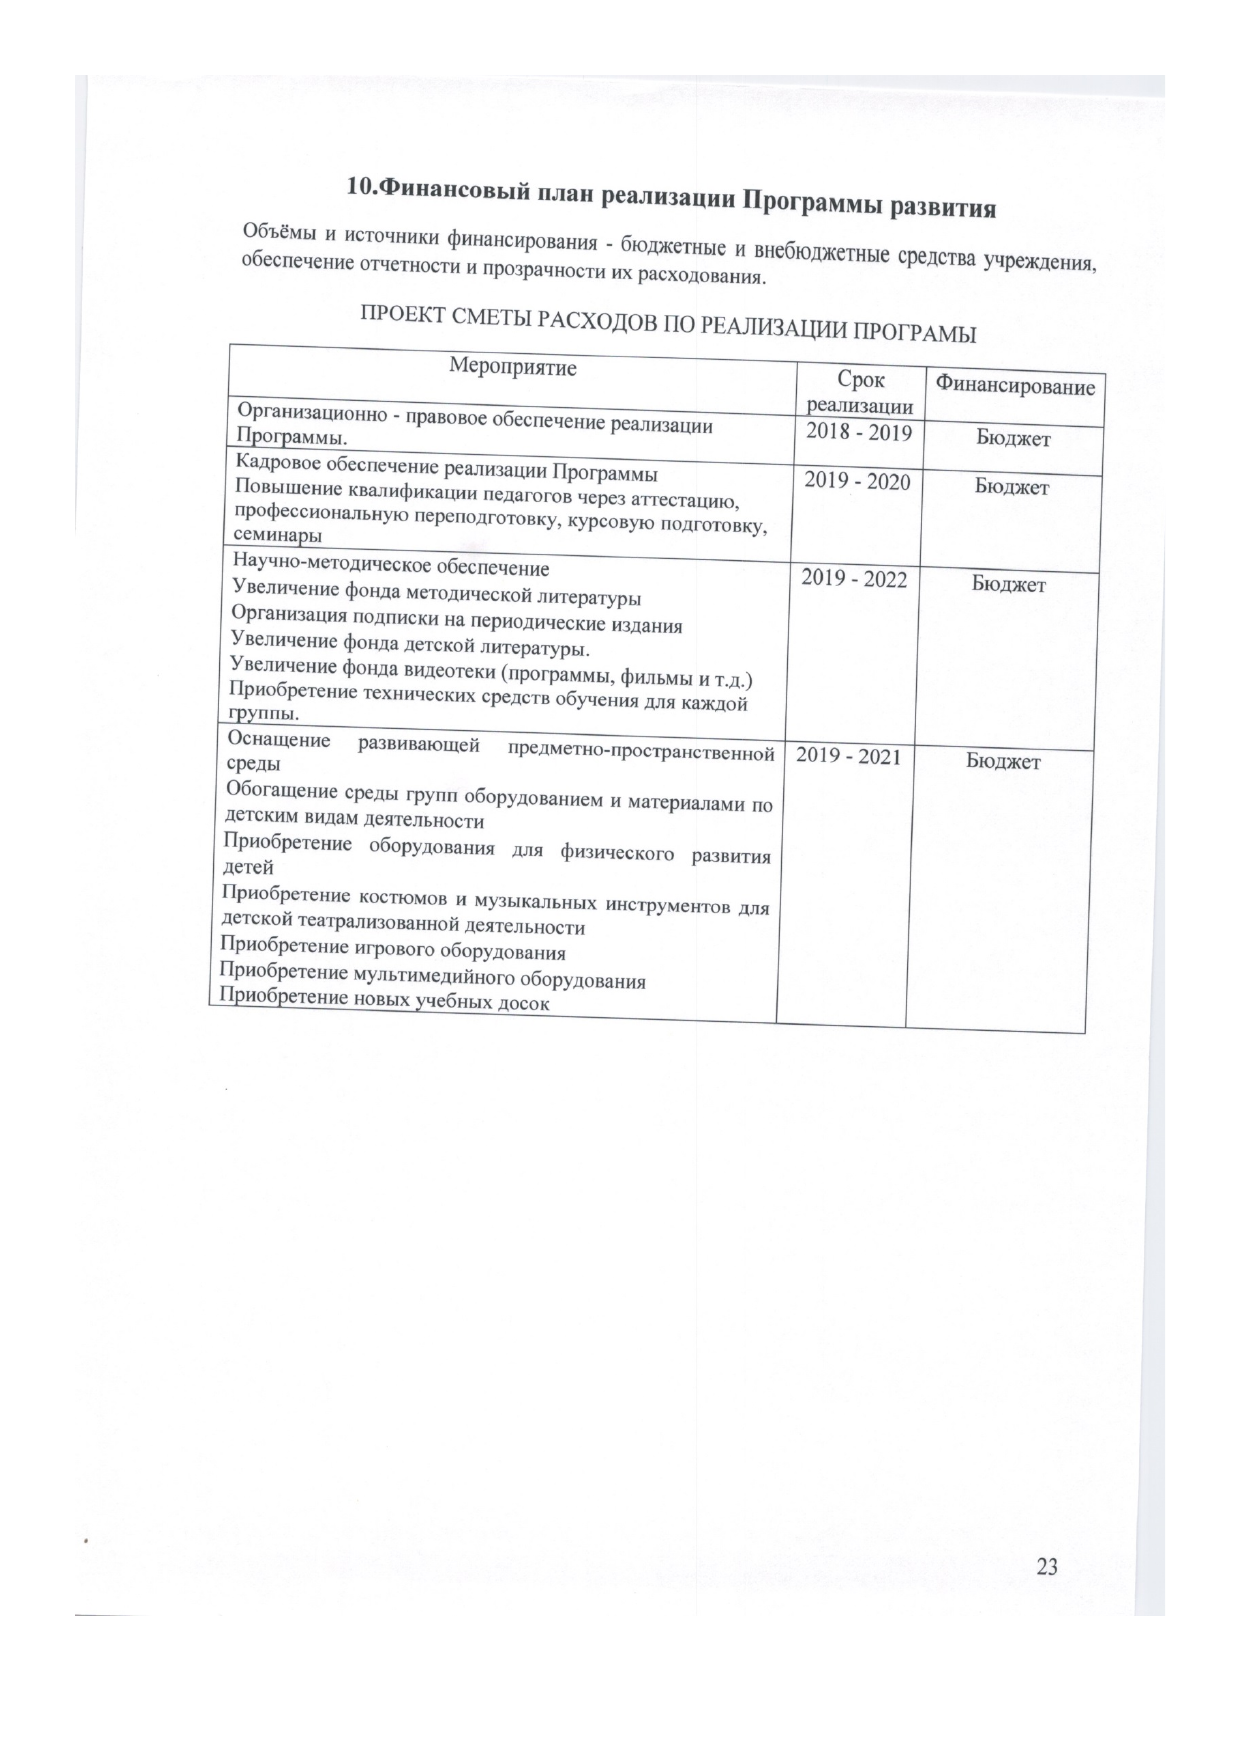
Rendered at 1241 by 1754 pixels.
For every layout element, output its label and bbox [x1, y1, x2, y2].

picture [75, 75, 1166, 1616]
